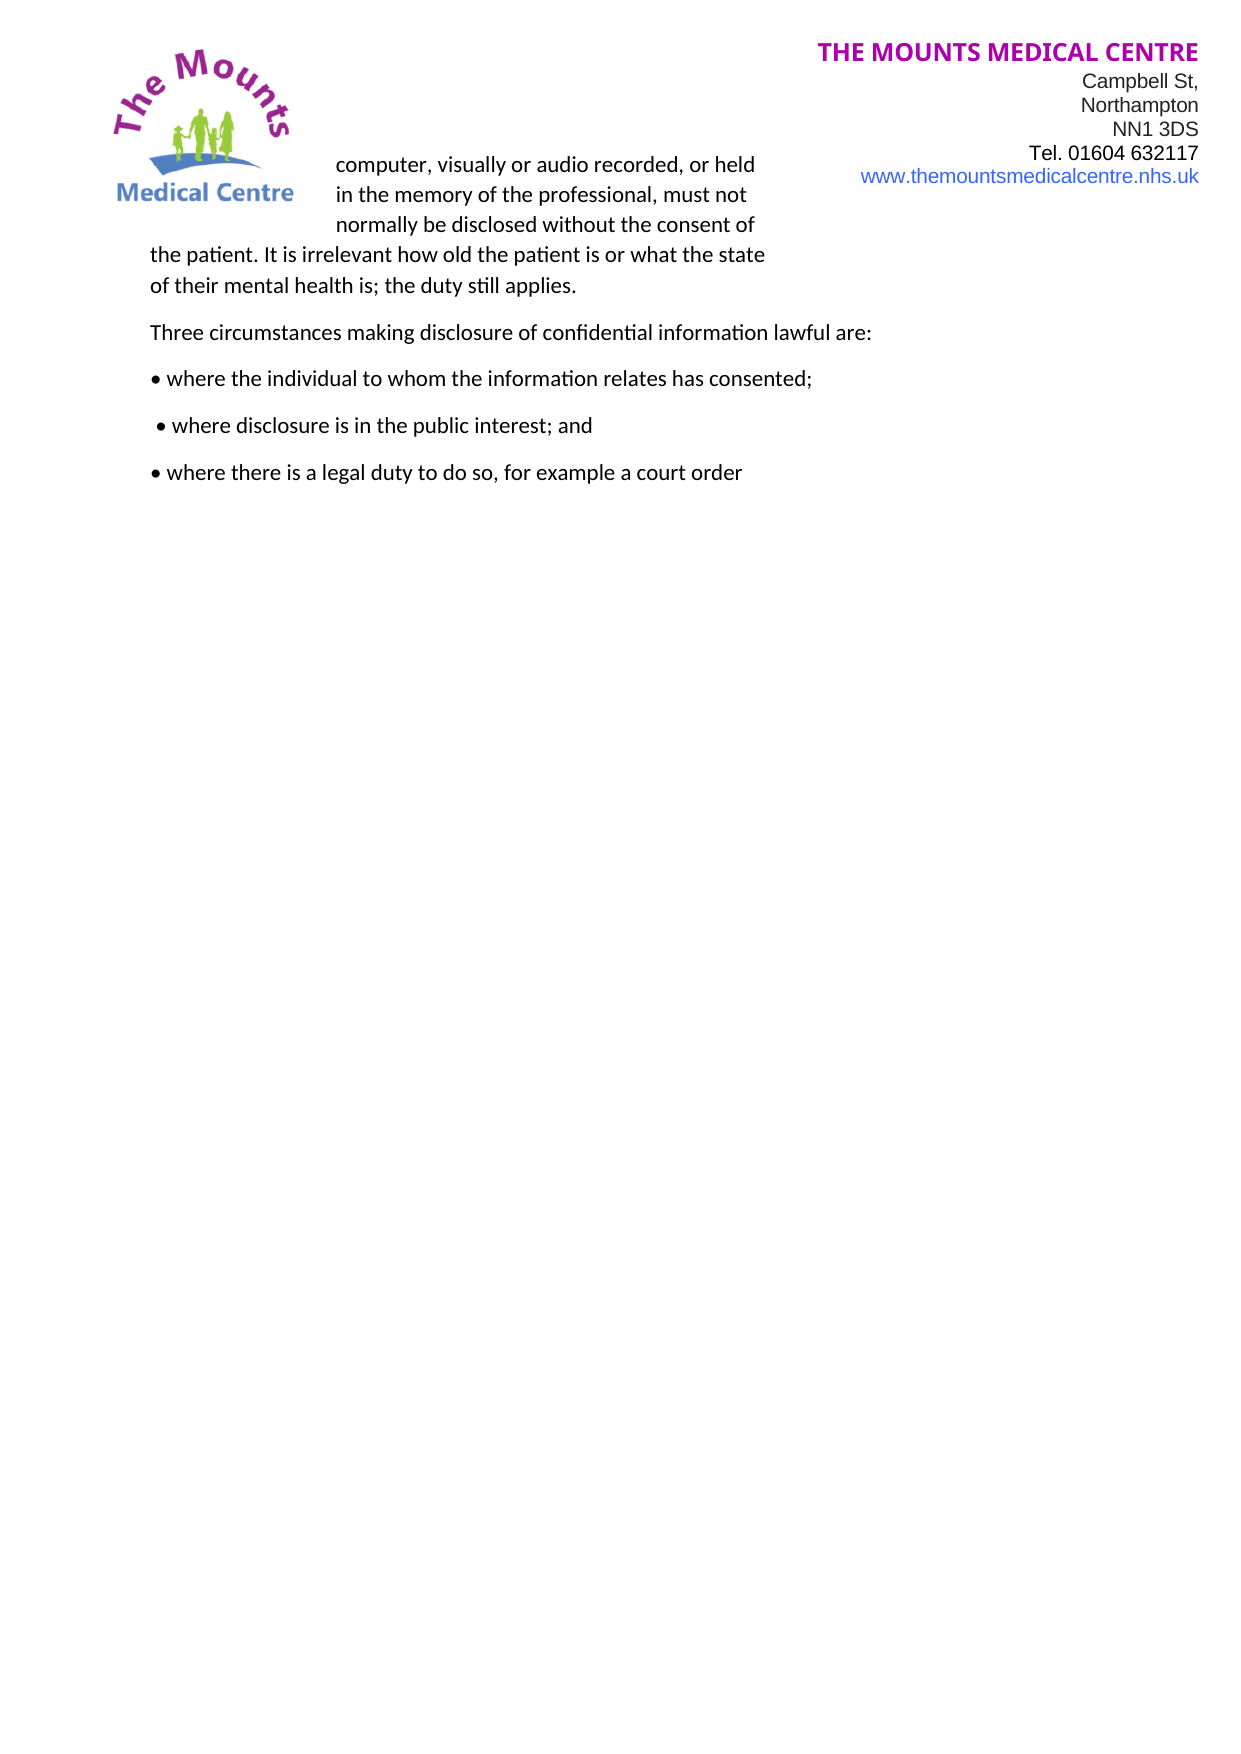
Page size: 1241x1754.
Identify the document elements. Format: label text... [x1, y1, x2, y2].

text • where disclosure is in the public interest; and [150, 411, 1090, 439]
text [150, 150, 1090, 299]
text Three circumstances making disclosure of confidential information lawful are: [150, 318, 1090, 346]
text • where the individual to whom the information relates has consented; [150, 364, 1090, 393]
text • where there is a legal duty to do so, for example a court order [150, 458, 1090, 486]
picture [76, 26, 317, 217]
